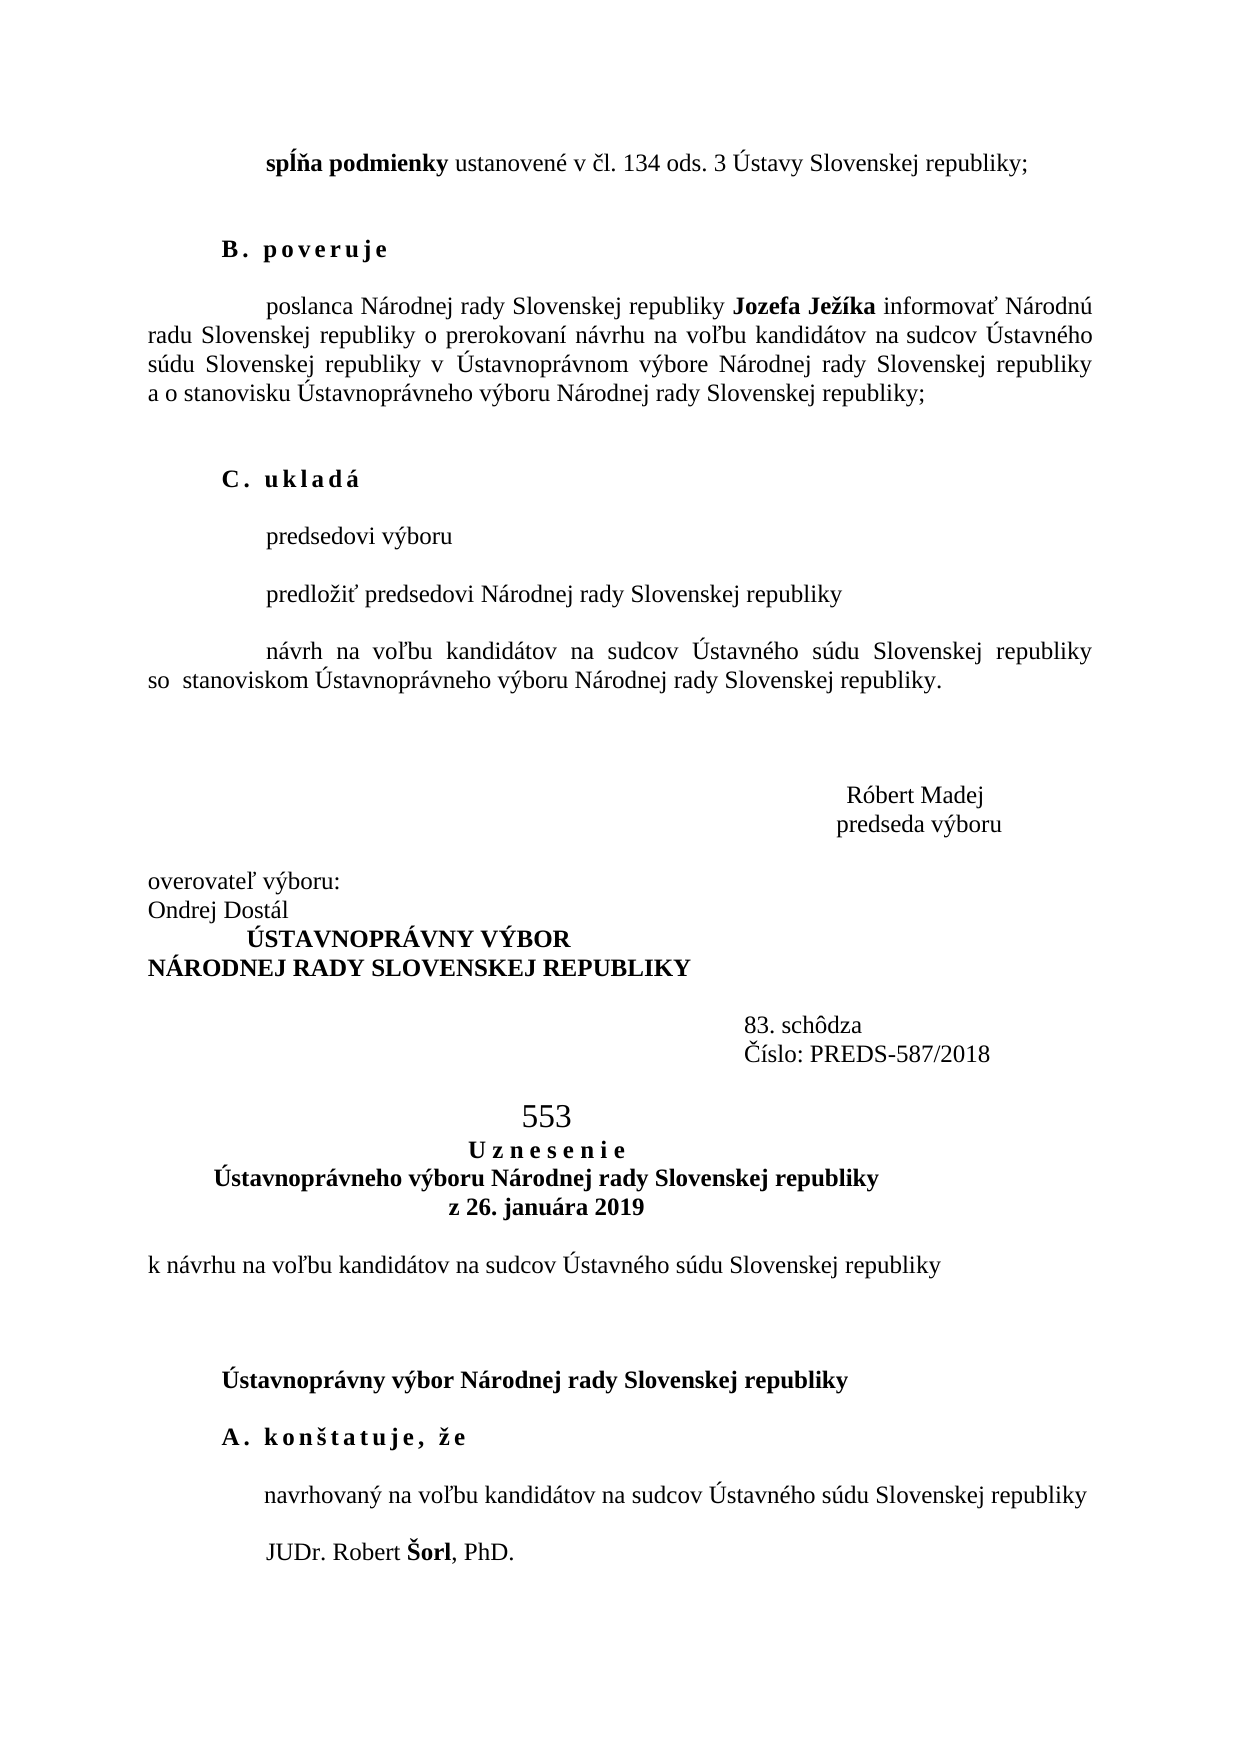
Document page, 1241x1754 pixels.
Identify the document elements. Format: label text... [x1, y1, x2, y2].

text 83. schôdza [0, 1010, 1093, 1039]
text Ústavnoprávneho výboru Národnej rady Slovenskej republiky [0, 1163, 1093, 1192]
text Róbert Madej [690, 780, 1093, 809]
text predsedovi výboru [148, 521, 1093, 550]
text Ústavnoprávny výbor [148, 924, 1093, 953]
text z 26. januára 2019 [0, 1192, 1093, 1221]
text predseda výboru [616, 809, 1093, 838]
text k návrhu na voľbu kandidátov na sudcov Ústavného súdu Slovenskej republiky [148, 1250, 1093, 1278]
text Ústavnoprávny výbor Národnej rady Slovenskej republiky [148, 1365, 1093, 1393]
text návrh na voľbu kandidátov na sudcov Ústavného súdu Slovenskej republiky so stanoviskom Ústavnoprávneho výboru Národnej rady Slovenskej republiky. [148, 636, 1093, 694]
text overovateľ výboru: [148, 866, 1093, 895]
text 553 [0, 1096, 1093, 1135]
text navrhovaný na voľbu kandidátov na sudcov Ústavného súdu Slovenskej republiky [264, 1480, 1093, 1508]
text NÁRODNEJ RADY SLOVENSKEJ RePUBLIKY [148, 953, 1093, 981]
text Číslo: PREDS-587/2018 [0, 1039, 1093, 1068]
text spĺňa podmienky ustanovené v čl. 134 ods. 3 Ústavy Slovenskej republiky; [148, 148, 1093, 176]
text B. poveruje [148, 234, 1093, 263]
text C. ukladá [148, 464, 1093, 493]
text poslanca Národnej rady Slovenskej republiky Jozefa Ježíka informovať Národnú radu Slovenskej republiky o prerokovaní návrhu na voľbu kandidátov na sudcov Ústavného súdu Slovenskej republiky v Ústavnoprávnom výbore Národnej rady Slovenskej republiky a o stanovisku Ústavnoprávneho výboru Národnej rady Slovenskej republiky; [148, 291, 1093, 406]
text Uznesenie [0, 1135, 1093, 1163]
text JUDr. Robert Šorl, PhD. [148, 1537, 1093, 1566]
text predložiť predsedovi Národnej rady Slovenskej republiky [148, 579, 1093, 608]
list konštatuje, že [221, 1422, 1093, 1451]
text Ondrej Dostál [148, 895, 1093, 924]
